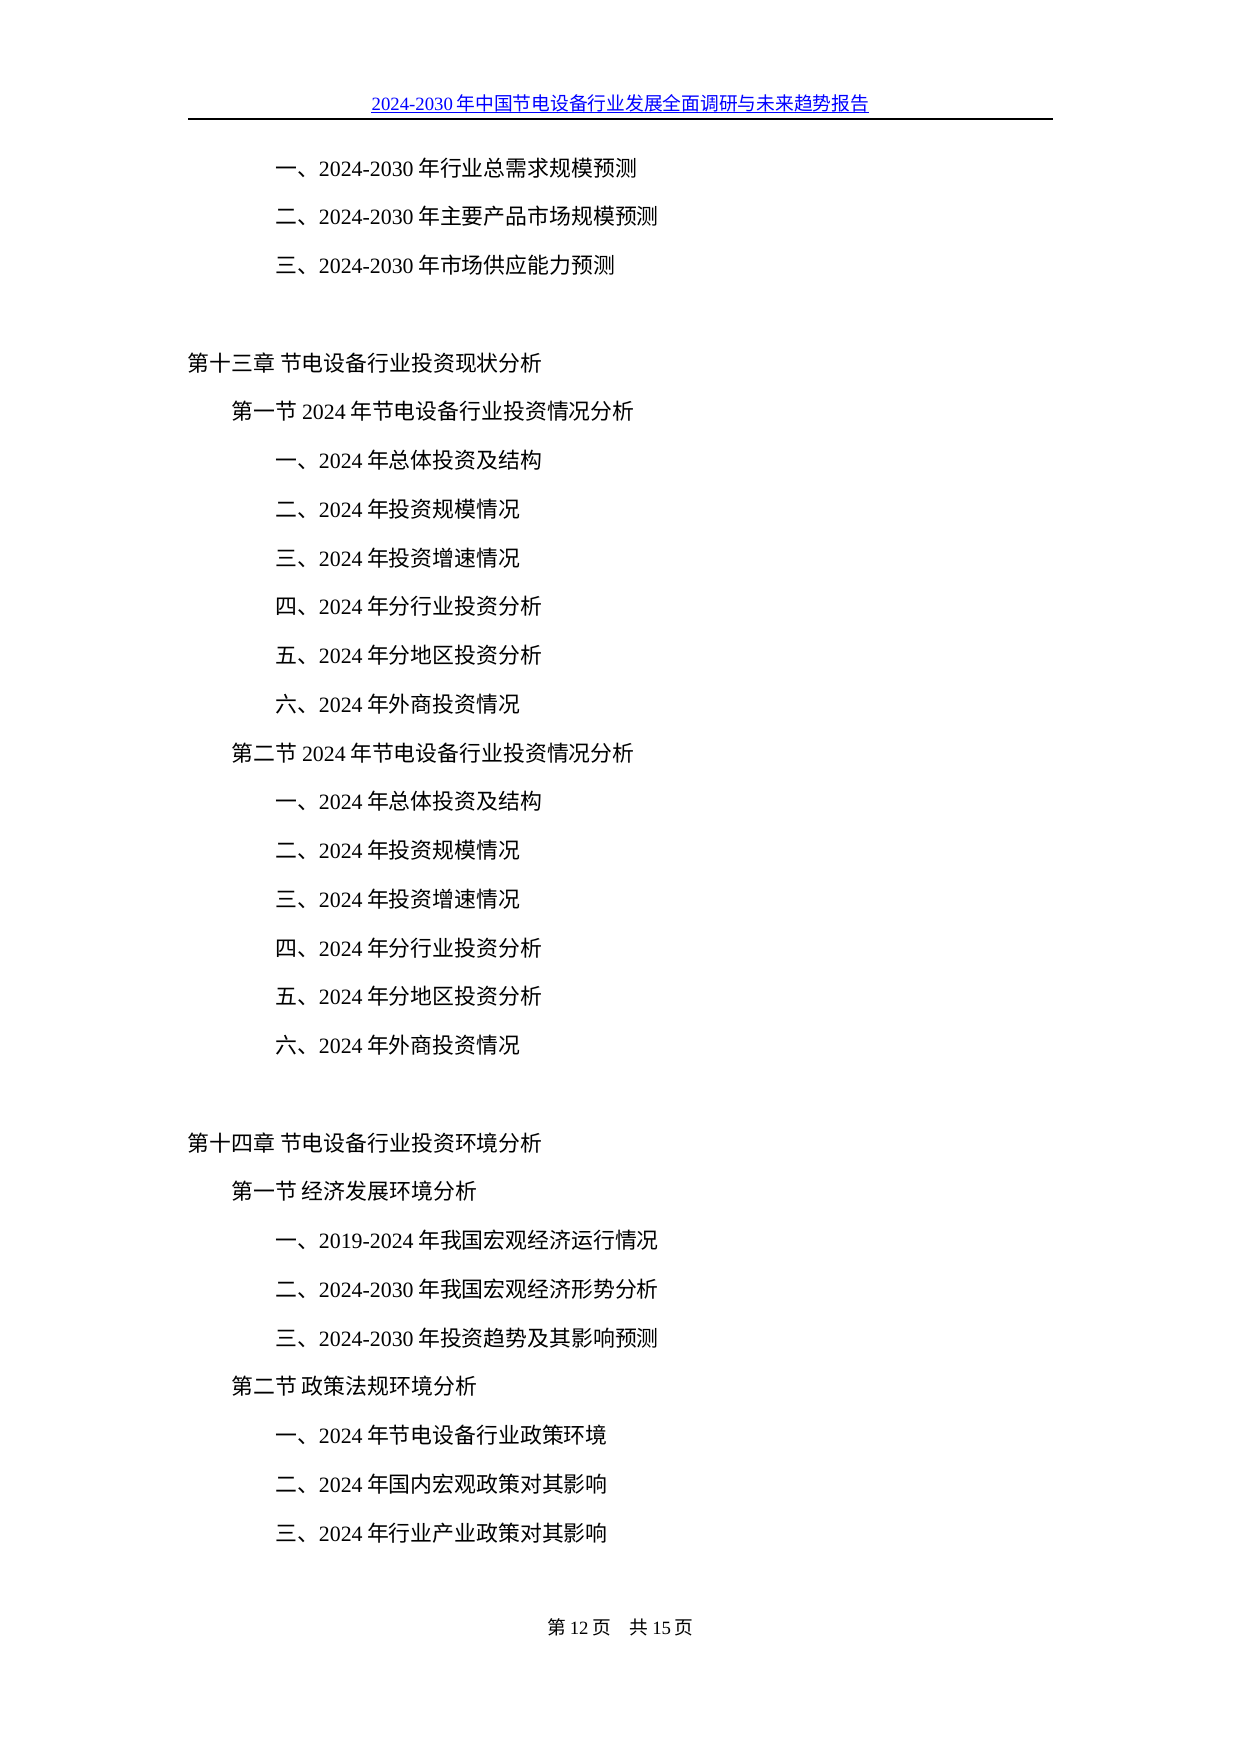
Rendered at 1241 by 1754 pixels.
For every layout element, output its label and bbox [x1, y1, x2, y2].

text [187, 150, 1053, 1548]
